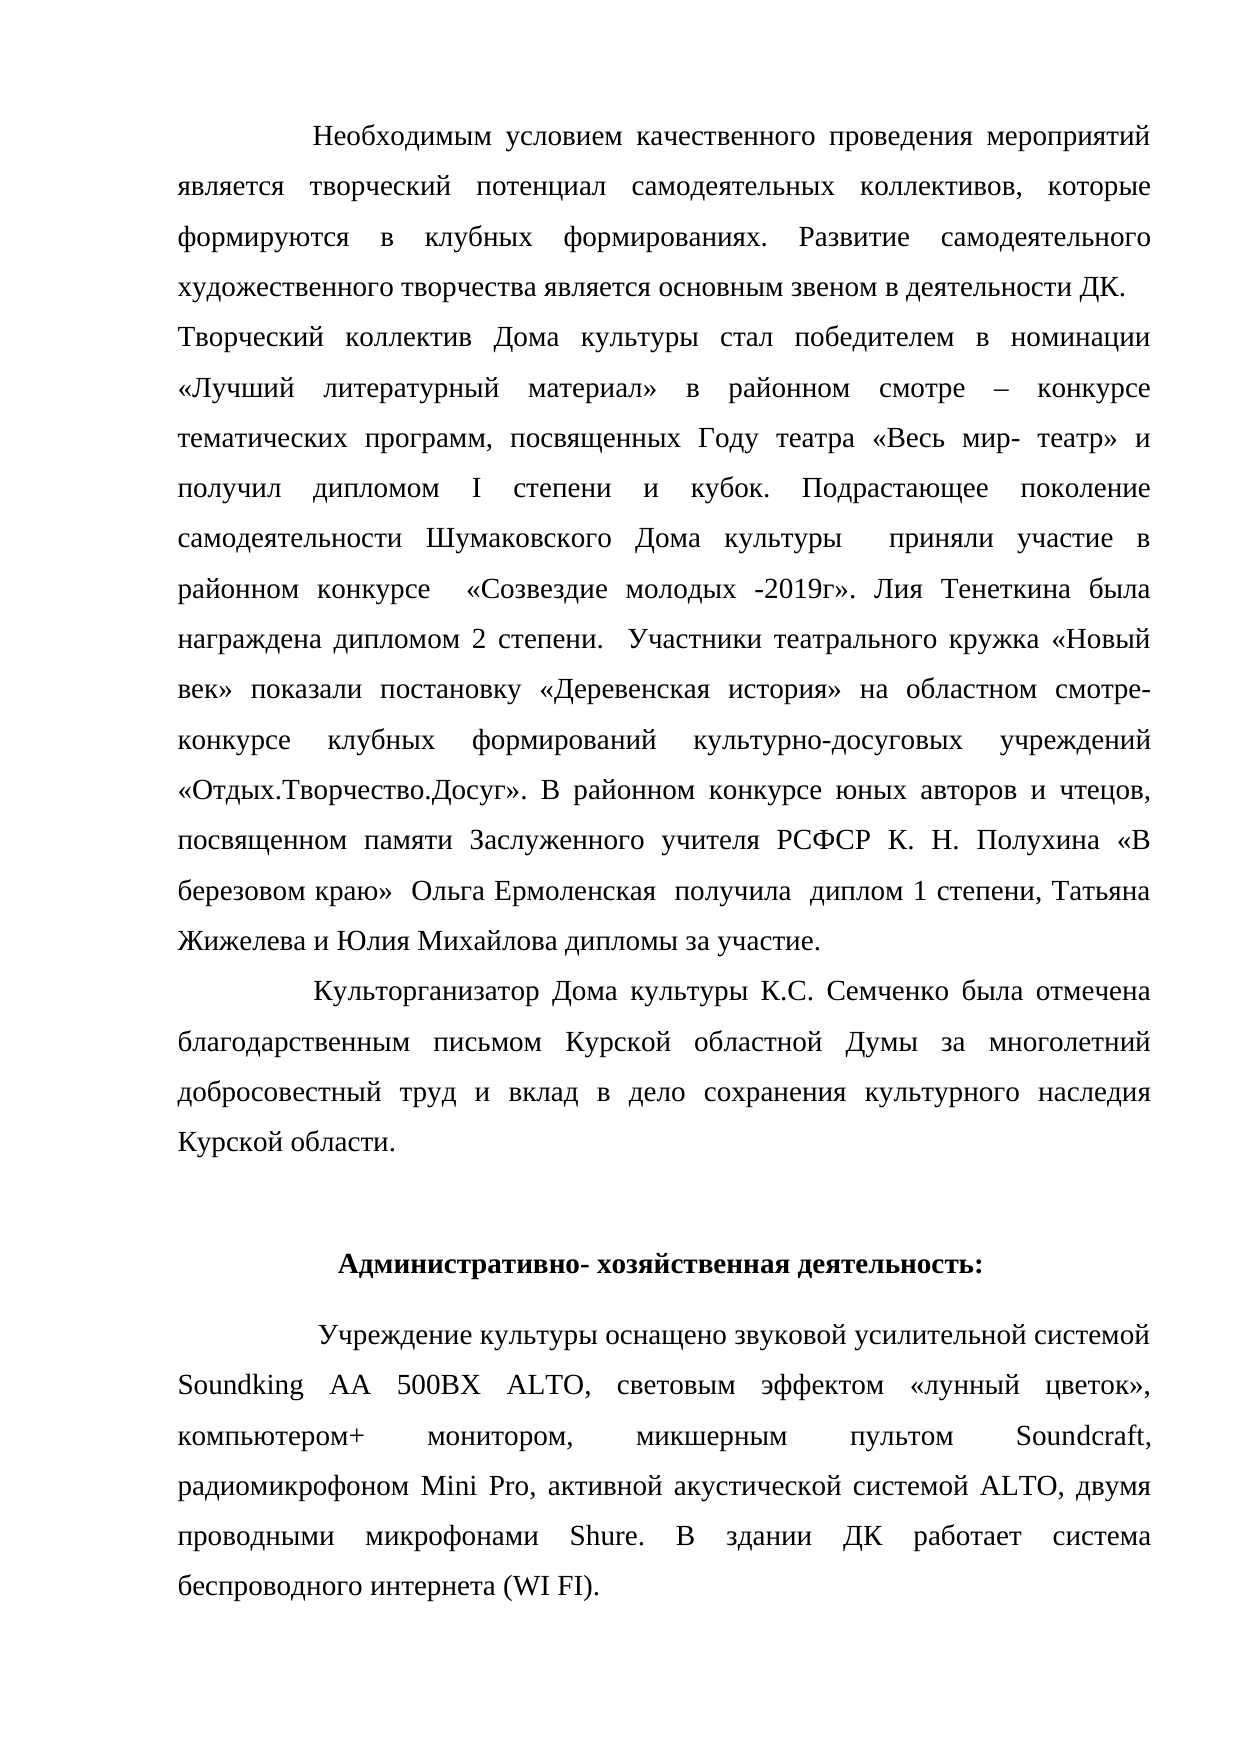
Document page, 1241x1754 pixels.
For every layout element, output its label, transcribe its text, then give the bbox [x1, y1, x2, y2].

text Необходимым условием качественного проведения мероприятий является творческий потенциал самодеятельных коллективов, которые формируются в клубных формированиях. Развитие самодеятельного художественного творчества является основным звеном в деятельности ДК. [177, 118, 1152, 303]
text Культорганизатор Дома культуры К.С. Семченко была отмечена благодарственным письмом Курской областной Думы за многолетний добросовестный труд и вклад в дело сохранения культурного наследия Курской области. [177, 973, 1152, 1158]
text Учреждение культуры оснащено звуковой усилительной системой Soundking АА 500ВХ ALTO, световым эффектом «лунный цветок», компьютером+ монитором, микшерным пультом Soundcraft, радиомикрофоном Mini Pro, активной акустической системой ALTO, двумя проводными микрофонами Shure. В здании ДК работает система беспроводного интернета (WI FI). [177, 1317, 1152, 1602]
text Творческий коллектив Дома культуры стал победителем в номинации «Лучший литературный материал» в районном смотре – конкурсе тематических программ, посвященных Году театра «Весь мир- театр» и получил дипломом I степени и кубок. Подрастающее поколение самодеятельности Шумаковского Дома культуры приняли участие в районном конкурсе «Созвездие молодых -2019г». Лия Тенеткина была награждена дипломом 2 степени. Участники театрального кружка «Новый век» показали постановку «Деревенская история» на областном смотре-конкурсе клубных формирований культурно-досуговых учреждений «Отдых.Творчество.Досуг». В районном конкурсе юных авторов и чтецов, посвященном памяти Заслуженного учителя РСФСР К. Н. Полухина «В березовом краю» Ольга Ермоленская получила диплом 1 степени, Татьяна Жижелева и Юлия Михайлова дипломы за участие. [177, 319, 1152, 957]
text Административно- хозяйственная деятельность: [177, 1246, 1152, 1279]
